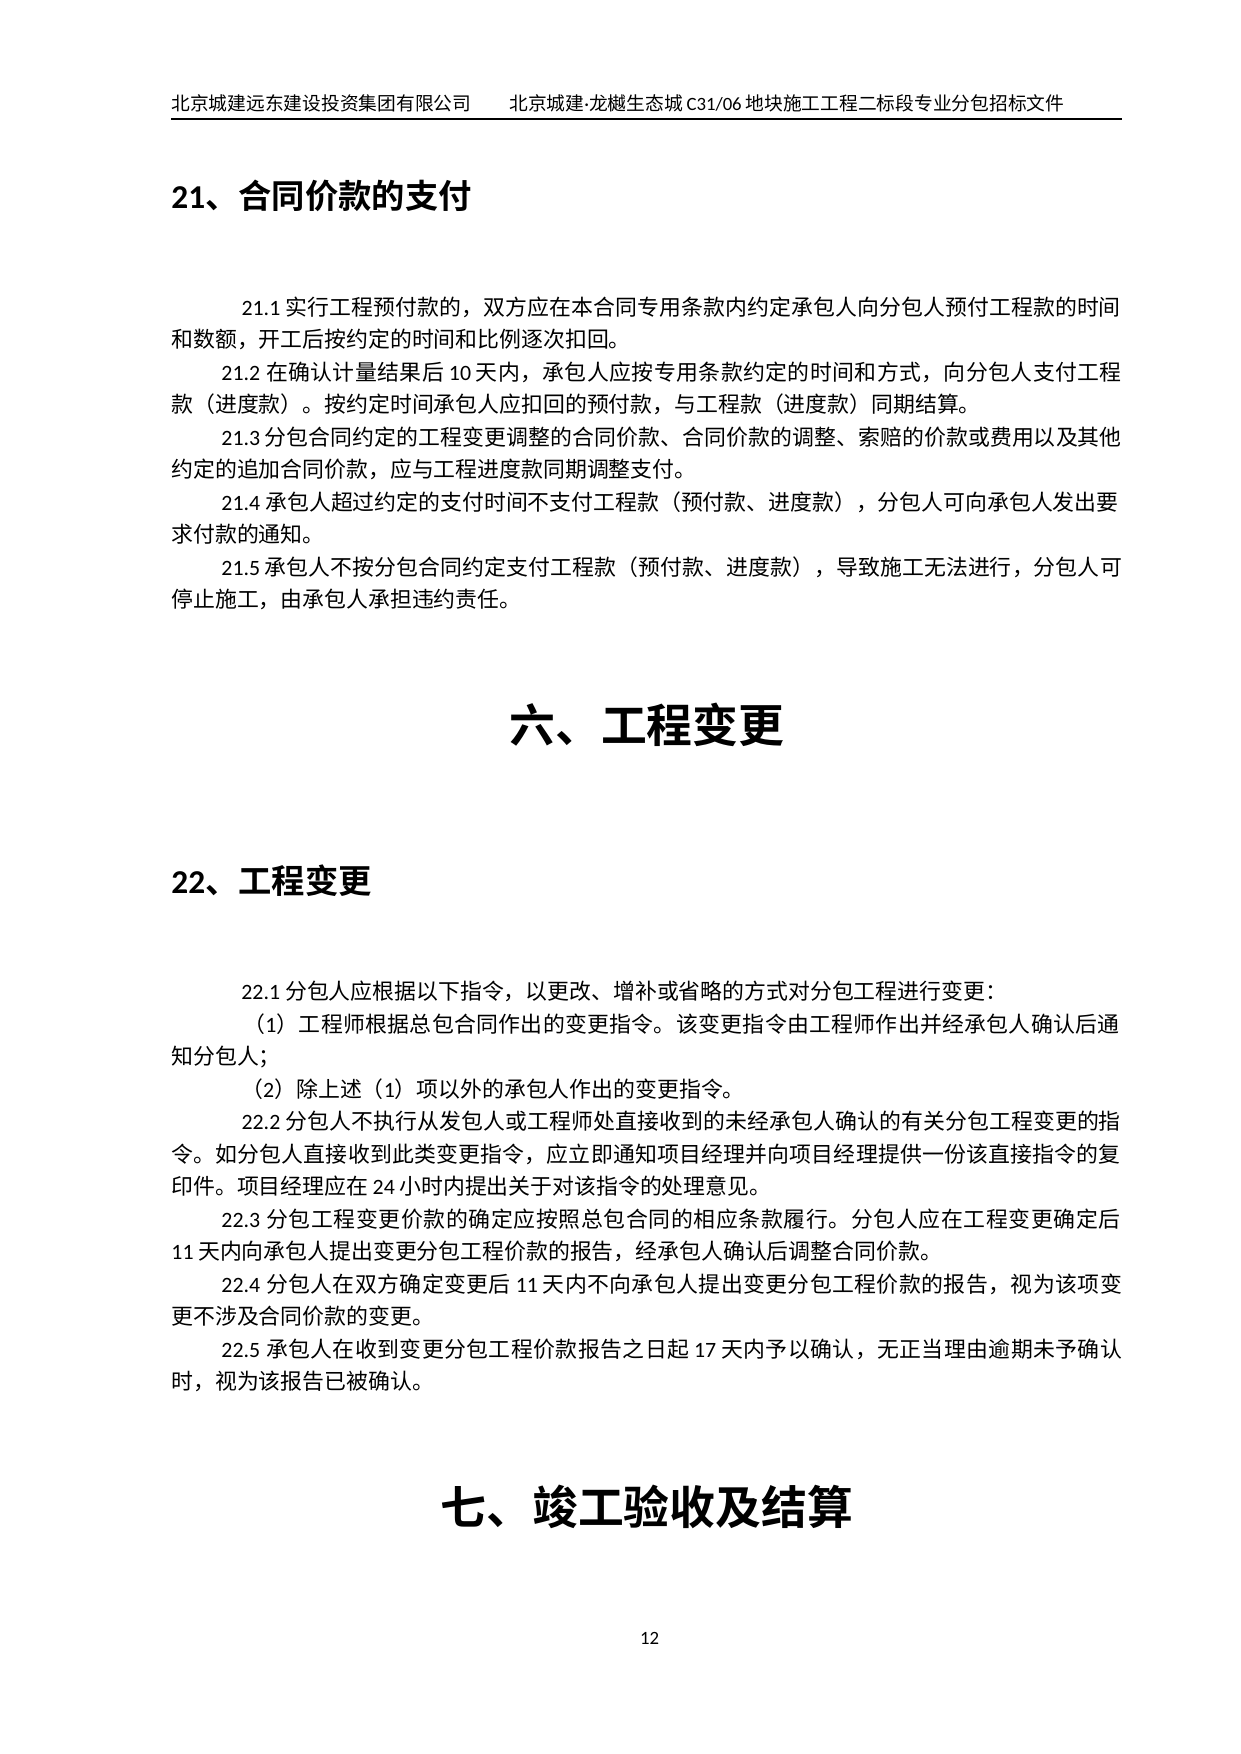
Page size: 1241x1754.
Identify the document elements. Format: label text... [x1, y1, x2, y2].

text 22.1 分包人应根据以下指令，以更改、增补或省略的方式对分包工程进行变更： [171, 974, 1122, 1006]
text 21.2 在确认计量结果后10天内，承包人应按专用条款约定的时间和方式，向分包人支付工程款（进度款）。按约定时间承包人应扣回的预付款，与工程款（进度款）同期结算。 [171, 354, 1122, 419]
text 22.3 分包工程变更价款的确定应按照总包合同的相应条款履行。分包人应在工程变更确定后11天内向承包人提出变更分包工程价款的报告，经承包人确认后调整合同价款。 [171, 1201, 1122, 1266]
text （2）除上述（1）项以外的承包人作出的变更指令。 [171, 1071, 1122, 1104]
text 21.5承包人不按分包合同约定支付工程款（预付款、进度款），导致施工无法进行，分包人可停止施工，由承包人承担违约责任。 [171, 549, 1122, 614]
subtitle 六、工程变更 [171, 674, 1122, 771]
text 22.4 分包人在双方确定变更后11天内不向承包人提出变更分包工程价款的报告，视为该项变更不涉及合同价款的变更。 [171, 1266, 1122, 1331]
text （1）工程师根据总包合同作出的变更指令。该变更指令由工程师作出并经承包人确认后通知分包人； [171, 1006, 1122, 1071]
text 21.3分包合同约定的工程变更调整的合同价款、合同价款的调整、索赔的价款或费用以及其他约定的追加合同价款，应与工程进度款同期调整支付。 [171, 419, 1122, 484]
subtitle 七、竣工验收及结算 [171, 1456, 1122, 1553]
subtitle 21、合同价款的支付 [171, 162, 1122, 227]
text 21.4 承包人超过约定的支付时间不支付工程款（预付款、进度款），分包人可向承包人发出要求付款的通知。 [171, 484, 1122, 549]
text 22.2 分包人不执行从发包人或工程师处直接收到的未经承包人确认的有关分包工程变更的指令。如分包人直接收到此类变更指令，应立即通知项目经理并向项目经理提供一份该直接指令的复印件。项目经理应在24小时内提出关于对该指令的处理意见。 [171, 1104, 1122, 1201]
text 22.5 承包人在收到变更分包工程价款报告之日起17天内予以确认，无正当理由逾期未予确认时，视为该报告已被确认。 [171, 1331, 1122, 1396]
subtitle 22、工程变更 [171, 847, 1122, 912]
text 21.1 实行工程预付款的，双方应在本合同专用条款内约定承包人向分包人预付工程款的时间和数额，开工后按约定的时间和比例逐次扣回。 [171, 289, 1122, 354]
